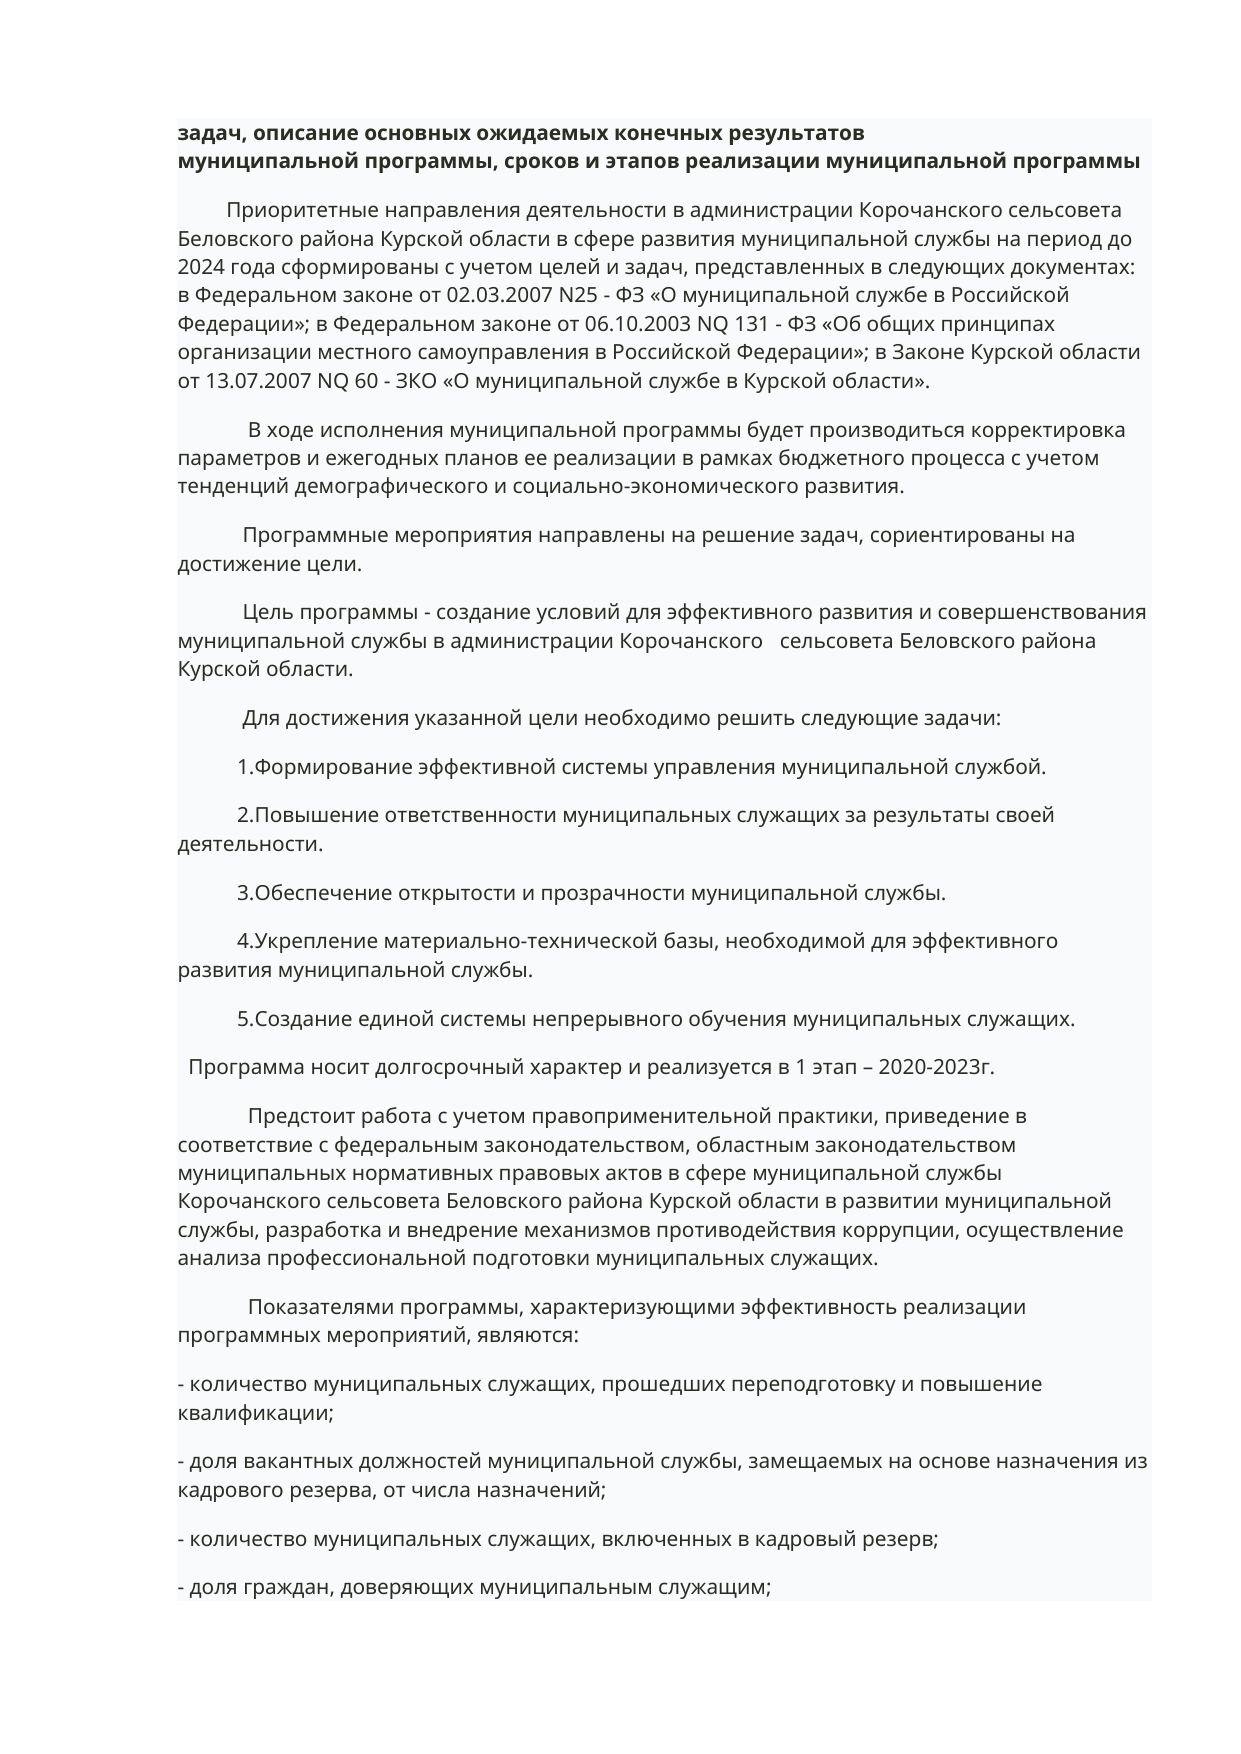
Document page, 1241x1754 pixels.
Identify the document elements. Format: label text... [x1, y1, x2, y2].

text - доля граждан, доверяющих муниципальным служащим; [177, 1572, 1152, 1601]
text В ходе исполнения муниципальной программы будет производиться корректировка параметров и ежегодных планов ее реализации в рамках бюджетного процесса с учетом тенденций демографического и социально-экономического развития. [177, 415, 1152, 500]
text Программа носит долгосрочный характер и реализуется в 1 этап – 2020-2023г. [177, 1052, 1152, 1081]
text Программные мероприятия направлены на решение задач, сориентированы на достижение цели. [177, 520, 1152, 577]
text Показателями программы, характеризующими эффективность реализации программных мероприятий, являются: [177, 1292, 1152, 1349]
text 4.Укрепление материально-технической базы, необходимой для эффективного развития муниципальной службы. [177, 927, 1152, 983]
text 5.Создание единой системы непрерывного обучения муниципальных служащих. [177, 1004, 1152, 1032]
text Цель программы - создание условий для эффективного развития и совершенствования муниципальной службы в администрации Корочанского сельсовета Беловского района Курской области. [177, 597, 1152, 683]
text 1.Формирование эффективной системы управления муниципальной службой. [177, 752, 1152, 780]
text - количество муниципальных служащих, включенных в кадровый резерв; [177, 1524, 1152, 1552]
text - количество муниципальных служащих, прошедших переподготовку и повышение квалификации; [177, 1369, 1152, 1426]
text - доля вакантных должностей муниципальной службы, замещаемых на основе назначения из кадрового резерва, от числа назначений; [177, 1447, 1152, 1503]
text 3.Обеспечение открытости и прозрачности муниципальной службы. [177, 878, 1152, 906]
text Приоритетные направления деятельности в администрации Корочанского сельсовета Беловского района Курской области в сфере развития муниципальной службы на период до 2024 года сформированы с учетом целей и задач, представленных в следующих документах: в Федеральном законе от 02.03.2007 N25 - ФЗ «О муниципальной службе в Российской Федерации»; в Федеральном законе от 06.10.2003 NQ 131 - ФЗ «Об общих принципах организации местного самоуправления в Российской Федерации»; в Законе Курской области от 13.07.2007 NQ 60 - ЗКО «О муниципальной службе в Курской области». [177, 195, 1152, 394]
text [177, 118, 1152, 175]
text 2.Повышение ответственности муниципальных служащих за результаты своей деятельности. [177, 801, 1152, 857]
text Для достижения указанной цели необходимо решить следующие задачи: [177, 703, 1152, 732]
text Предстоит работа с учетом правоприменительной практики, приведение в соответствие с федеральным законодательством, областным законодательством муниципальных нормативных правовых актов в сфере муниципальной службы Корочанского сельсовета Беловского района Курской области в развитии муниципальной службы, разработка и внедрение механизмов противодействия коррупции, осуществление анализа профессиональной подготовки муниципальных служащих. [177, 1101, 1152, 1272]
